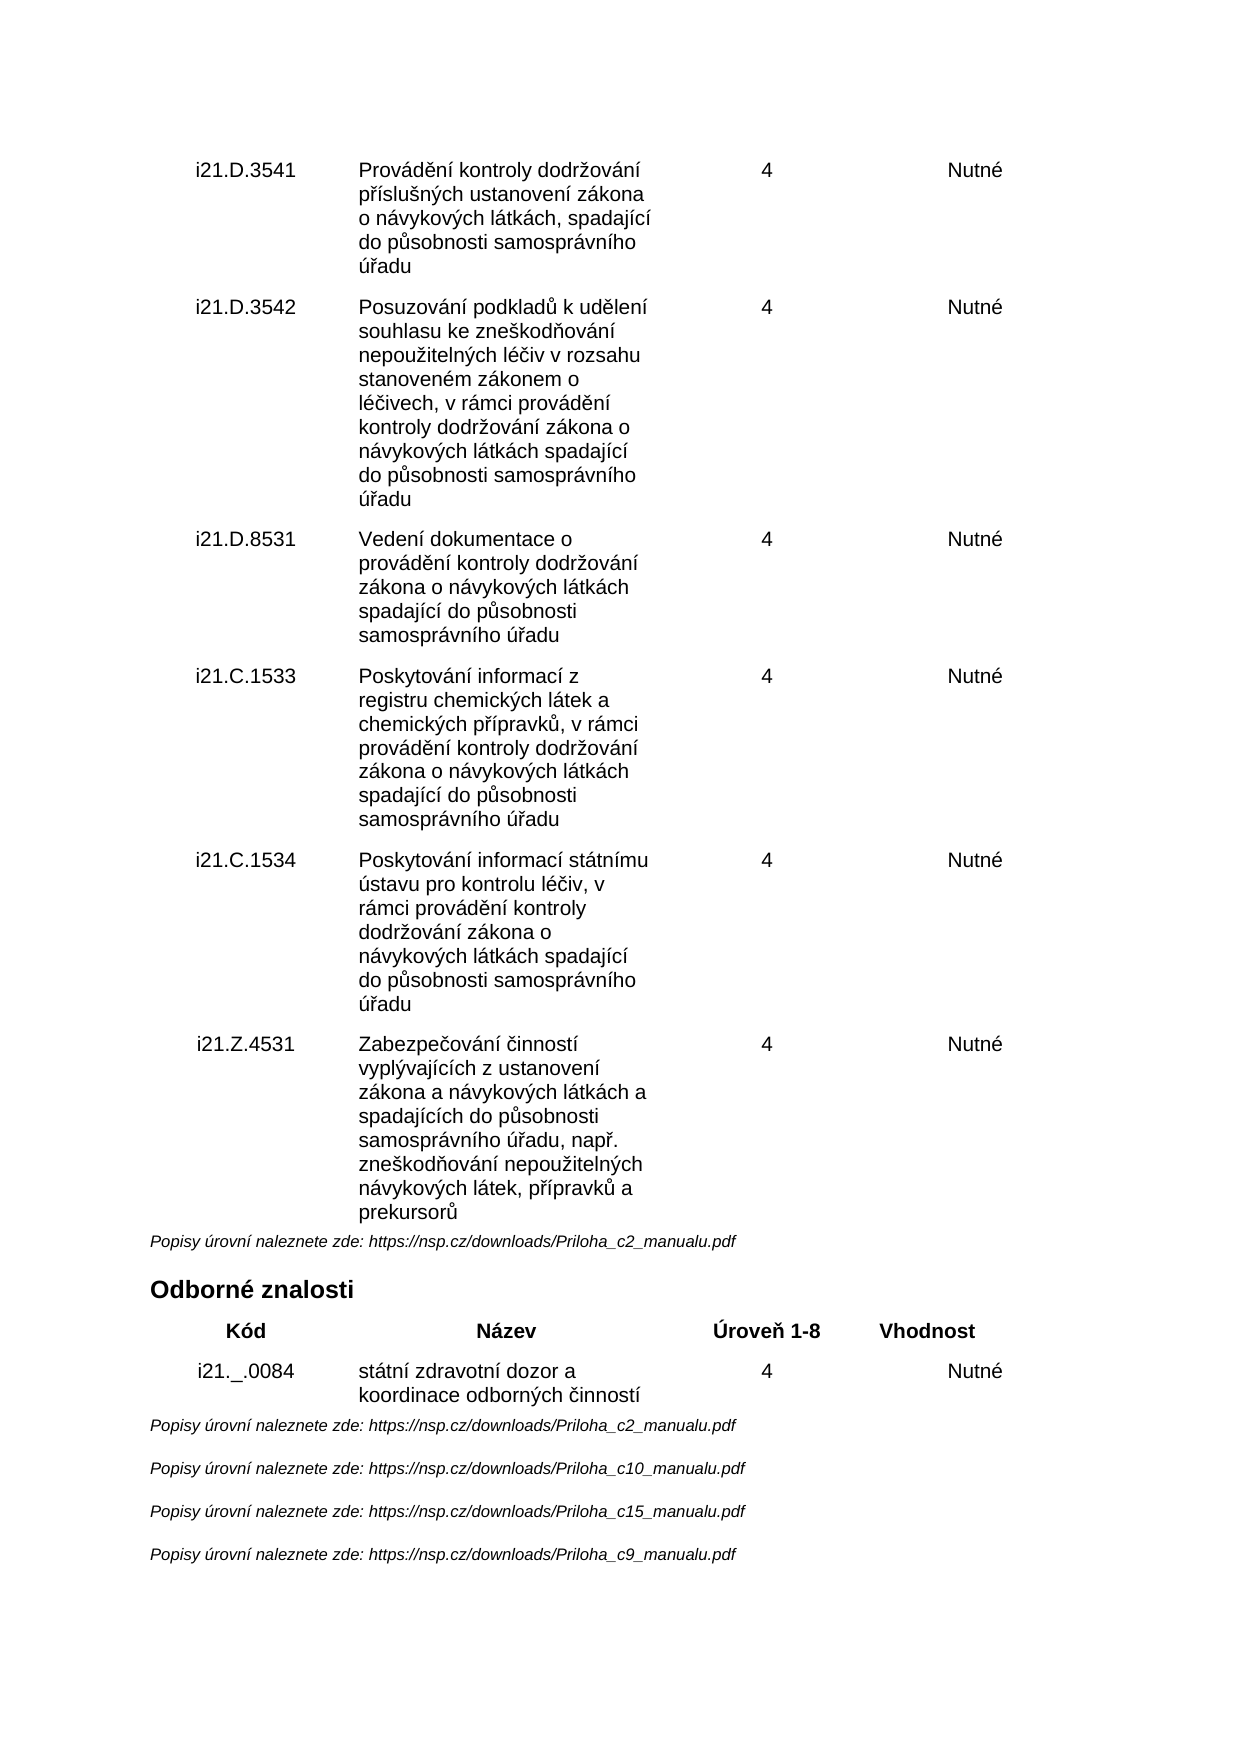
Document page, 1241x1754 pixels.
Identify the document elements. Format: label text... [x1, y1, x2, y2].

text Popisy úrovní naleznete zde: https://nsp.cz/downloads/Priloha_c2_manualu.pdf [150, 1416, 1090, 1435]
table_cell i21.D.3541 [142, 150, 350, 286]
table_cell 4 [663, 1351, 871, 1416]
table_cell 4 [663, 840, 871, 1024]
table_cell Nutné [871, 286, 1079, 519]
table_cell Nutné [871, 1351, 1079, 1416]
text Popisy úrovní naleznete zde: https://nsp.cz/downloads/Priloha_c15_manualu.pdf [150, 1502, 1090, 1521]
table_cell i21.C.1534 [142, 840, 350, 1024]
table_cell Provádění kontroly dodržování příslušných ustanovení zákona o návykových látkách, spadající do působnosti samosprávního úřadu [350, 150, 662, 286]
table_cell Poskytování informací státnímu ústavu pro kontrolu léčiv, v rámci provádění kontroly dodržování zákona o návykových látkách spadající do působnosti samosprávního úřadu [350, 840, 662, 1024]
table_cell Nutné [871, 150, 1079, 286]
table_cell 4 [663, 1024, 871, 1232]
table_cell i21.D.8531 [142, 519, 350, 655]
table_cell Nutné [871, 655, 1079, 839]
text Popisy úrovní naleznete zde: https://nsp.cz/downloads/Priloha_c10_manualu.pdf [150, 1459, 1090, 1478]
table_header Kód [142, 1310, 350, 1351]
table_cell Nutné [871, 519, 1079, 655]
table_cell Posuzování podkladů k udělení souhlasu ke zneškodňování nepoužitelných léčiv v rozsahu stanoveném zákonem o léčivech, v rámci provádění kontroly dodržování zákona o návykových látkách spadající do působnosti samosprávního úřadu [350, 286, 662, 519]
table_cell 4 [663, 519, 871, 655]
text Popisy úrovní naleznete zde: https://nsp.cz/downloads/Priloha_c2_manualu.pdf [150, 1232, 1090, 1251]
table_cell 4 [663, 286, 871, 519]
table_cell Poskytování informací z registru chemických látek a chemických přípravků, v rámci provádění kontroly dodržování zákona o návykových látkách spadající do působnosti samosprávního úřadu [350, 655, 662, 839]
table_cell Vedení dokumentace o provádění kontroly dodržování zákona o návykových látkách spadající do působnosti samosprávního úřadu [350, 519, 662, 655]
table_header Úroveň 1-8 [663, 1310, 871, 1351]
table_cell i21.C.1533 [142, 655, 350, 839]
table_cell státní zdravotní dozor a koordinace odborných činností [350, 1351, 662, 1416]
table_cell 4 [663, 150, 871, 286]
table_cell Zabezpečování činností vyplývajících z ustanovení zákona a návykových látkách a spadajících do působnosti samosprávního úřadu, např. zneškodňování nepoužitelných návykových látek, přípravků a prekursorů [350, 1024, 662, 1232]
table_cell Nutné [871, 1024, 1079, 1232]
table_header Vhodnost [871, 1310, 1079, 1351]
subtitle Odborné znalosti [150, 1275, 1090, 1304]
table_cell Nutné [871, 840, 1079, 1024]
text Popisy úrovní naleznete zde: https://nsp.cz/downloads/Priloha_c9_manualu.pdf [150, 1545, 1090, 1564]
table_cell 4 [663, 655, 871, 839]
table_header Název [350, 1310, 662, 1351]
table_cell i21._.0084 [142, 1351, 350, 1416]
table_cell i21.D.3542 [142, 286, 350, 519]
table_cell i21.Z.4531 [142, 1024, 350, 1232]
